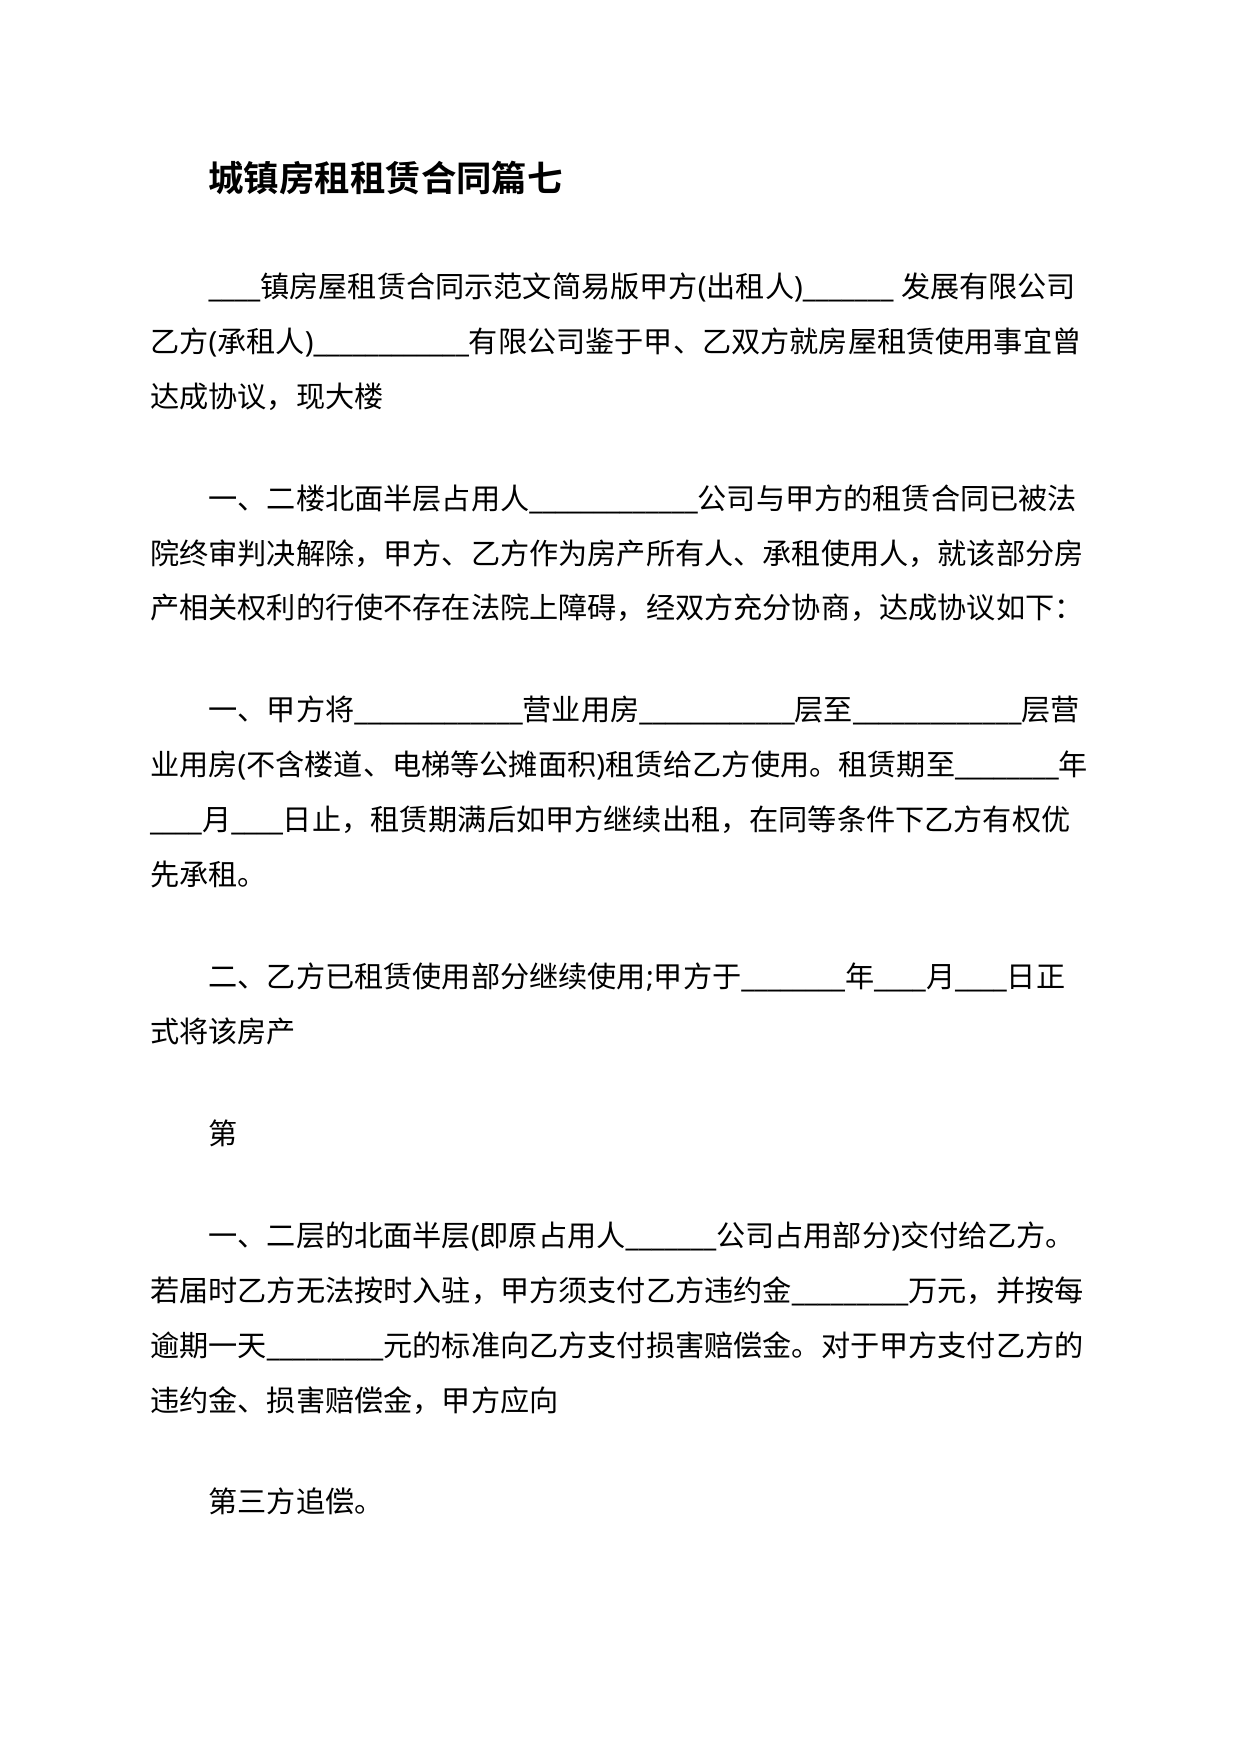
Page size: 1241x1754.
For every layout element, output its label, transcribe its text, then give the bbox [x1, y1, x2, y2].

text 第三方追偿。 [150, 1479, 1090, 1521]
text 第 [150, 1110, 1090, 1153]
text 一、甲方将_____________营业用房____________层至_____________层营业用房(不含楼道、电梯等公摊面积)租赁给乙方使用。租赁期至________年____月____日止，租赁期满后如甲方继续出租，在同等条件下乙方有权优先承租。 [150, 687, 1090, 894]
text 二、乙方已租赁使用部分继续使用;甲方于________年____月____日正式将该房产 [150, 954, 1090, 1051]
text 一、二层的北面半层(即原占用人_______公司占用部分)交付给乙方。若届时乙方无法按时入驻，甲方须支付乙方违约金_________万元，并按每逾期一天_________元的标准向乙方支付损害赔偿金。对于甲方支付乙方的违约金、损害赔偿金，甲方应向 [150, 1212, 1090, 1419]
text ____镇房屋租赁合同示范文简易版甲方(出租人)_______ 发展有限公司乙方(承租人)____________有限公司鉴于甲、乙双方就房屋租赁使用事宜曾达成协议，现大楼 [150, 263, 1090, 416]
text 城镇房租租赁合同篇七 [150, 150, 1090, 201]
text 一、二楼北面半层占用人_____________公司与甲方的租赁合同已被法院终审判决解除，甲方、乙方作为房产所有人、承租使用人，就该部分房产相关权利的行使不存在法院上障碍，经双方充分协商，达成协议如下： [150, 475, 1090, 627]
